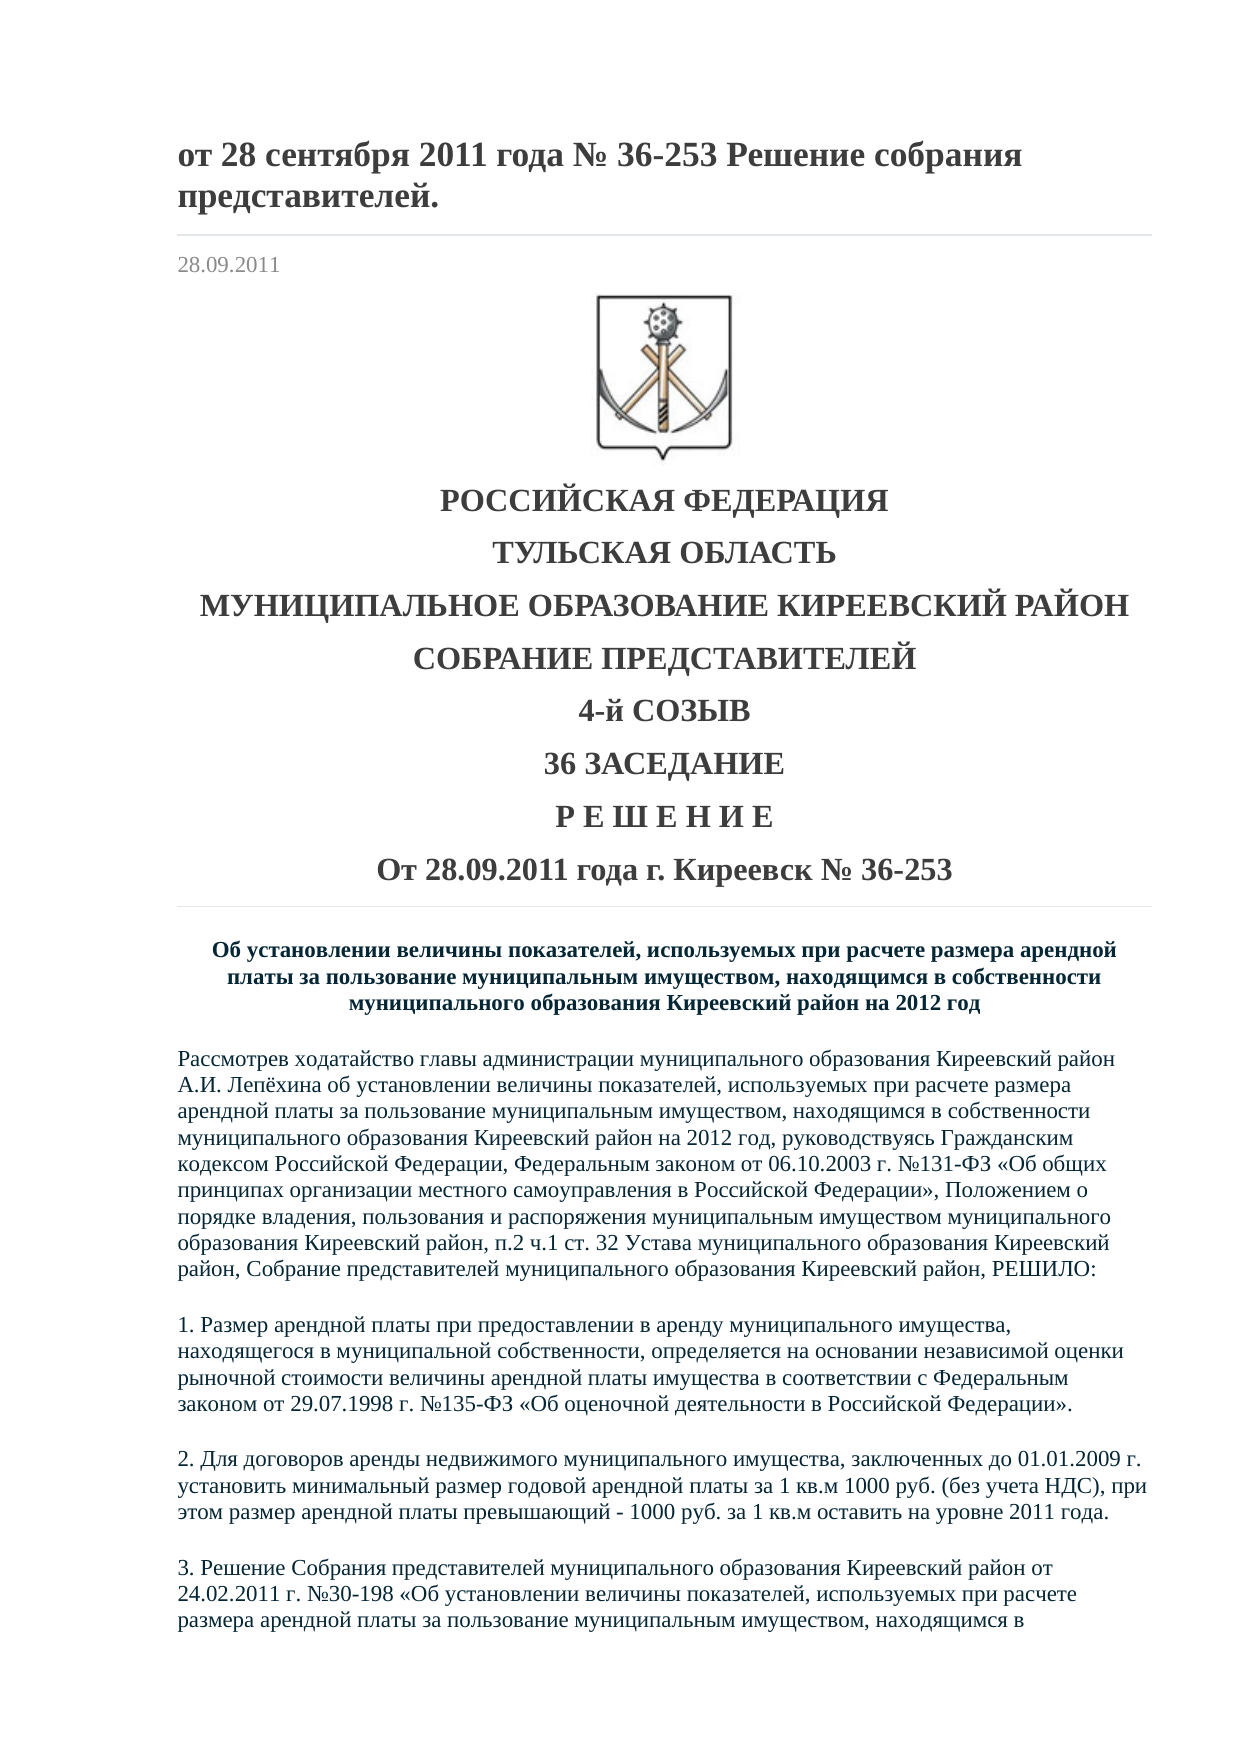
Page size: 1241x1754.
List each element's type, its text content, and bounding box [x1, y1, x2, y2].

text От 28.09.2011 года г. Киреевск № 36-253 [177, 850, 1152, 906]
text Об установлении величины показателей, используемых при расчете размера арендной платы за пользование муниципальным имуществом, находящимся в собственности муниципального образования Киреевский район на 2012 год [177, 936, 1152, 1015]
text 36 ЗАСЕДАНИЕ [177, 744, 1152, 781]
text РОССИЙСКАЯ ФЕДЕРАЦИЯ [177, 481, 1152, 518]
text 28.09.2011 [177, 251, 1152, 278]
picture [578, 293, 751, 466]
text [177, 1554, 1152, 1633]
text Р Е Ш Е Н И Е [177, 797, 1152, 834]
text 1. Размер арендной платы при предоставлении в аренду муниципального имущества, находящегося в муниципальной собственности, определяется на основании независимой оценки рыночной стоимости величины арендной платы имущества в соответствии с Федеральным законом от 29.07.1998 г. №135-ФЗ «Об оценочной деятельности в Российской Федерации». [177, 1311, 1152, 1416]
text СОБРАНИЕ ПРЕДСТАВИТЕЛЕЙ [177, 639, 1152, 676]
text Рассмотрев ходатайство главы администрации муниципального образования Киреевский район А.И. Лепёхина об установлении величины показателей, используемых при расчете размера арендной платы за пользование муниципальным имуществом, находящимся в собственности муниципального образования Киреевский район на 2012 год, руководствуясь Гражданским кодексом Российской Федерации, Федеральным законом от 06.10.2003 г. №131-ФЗ «Об общих принципах организации местного самоуправления в Российской Федерации», Положением о порядке владения, пользования и распоряжения муниципальным имуществом муниципального образования Киреевский район, п.2 ч.1 ст. 32 Устава муниципального образования Киреевский район, Собрание представителей муниципального образования Киреевский район, РЕШИЛО: [177, 1044, 1152, 1282]
text от 28 сентября 2011 года № 36-253 Решение собрания представителей. [177, 134, 1152, 234]
text МУНИЦИПАЛЬНОЕ ОБРАЗОВАНИЕ КИРЕЕВСКИЙ РАЙОН [177, 586, 1152, 623]
text 2. Для договоров аренды недвижимого муниципального имущества, заключенных до 01.01.2009 г. установить минимальный размер годовой арендной платы за 1 кв.м 1000 руб. (без учета НДС), при этом размер арендной платы превышающий - 1000 руб. за 1 кв.м оставить на уровне 2011 года. [177, 1446, 1152, 1524]
text 4-й СОЗЫВ [177, 692, 1152, 729]
text ТУЛЬСКАЯ ОБЛАСТЬ [177, 533, 1152, 571]
